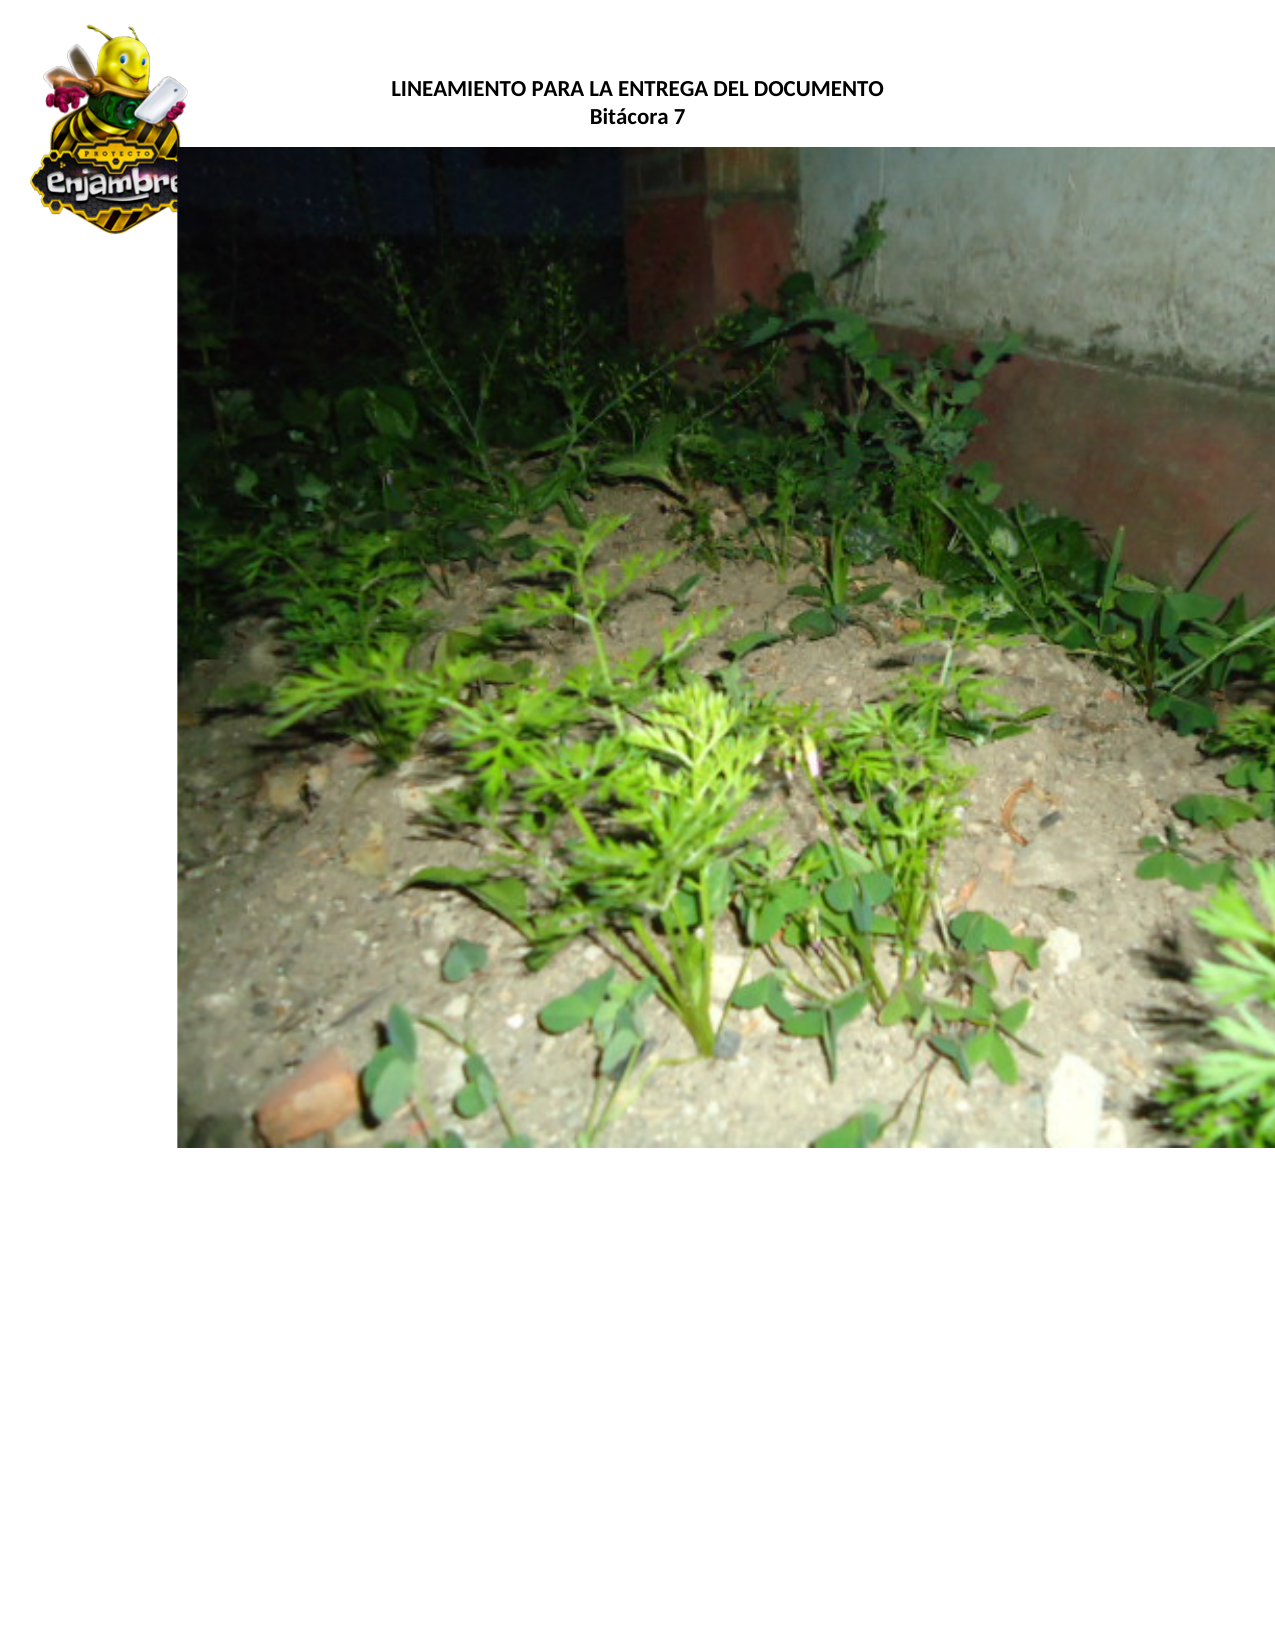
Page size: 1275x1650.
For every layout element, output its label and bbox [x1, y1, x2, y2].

picture [19, 19, 1275, 1148]
